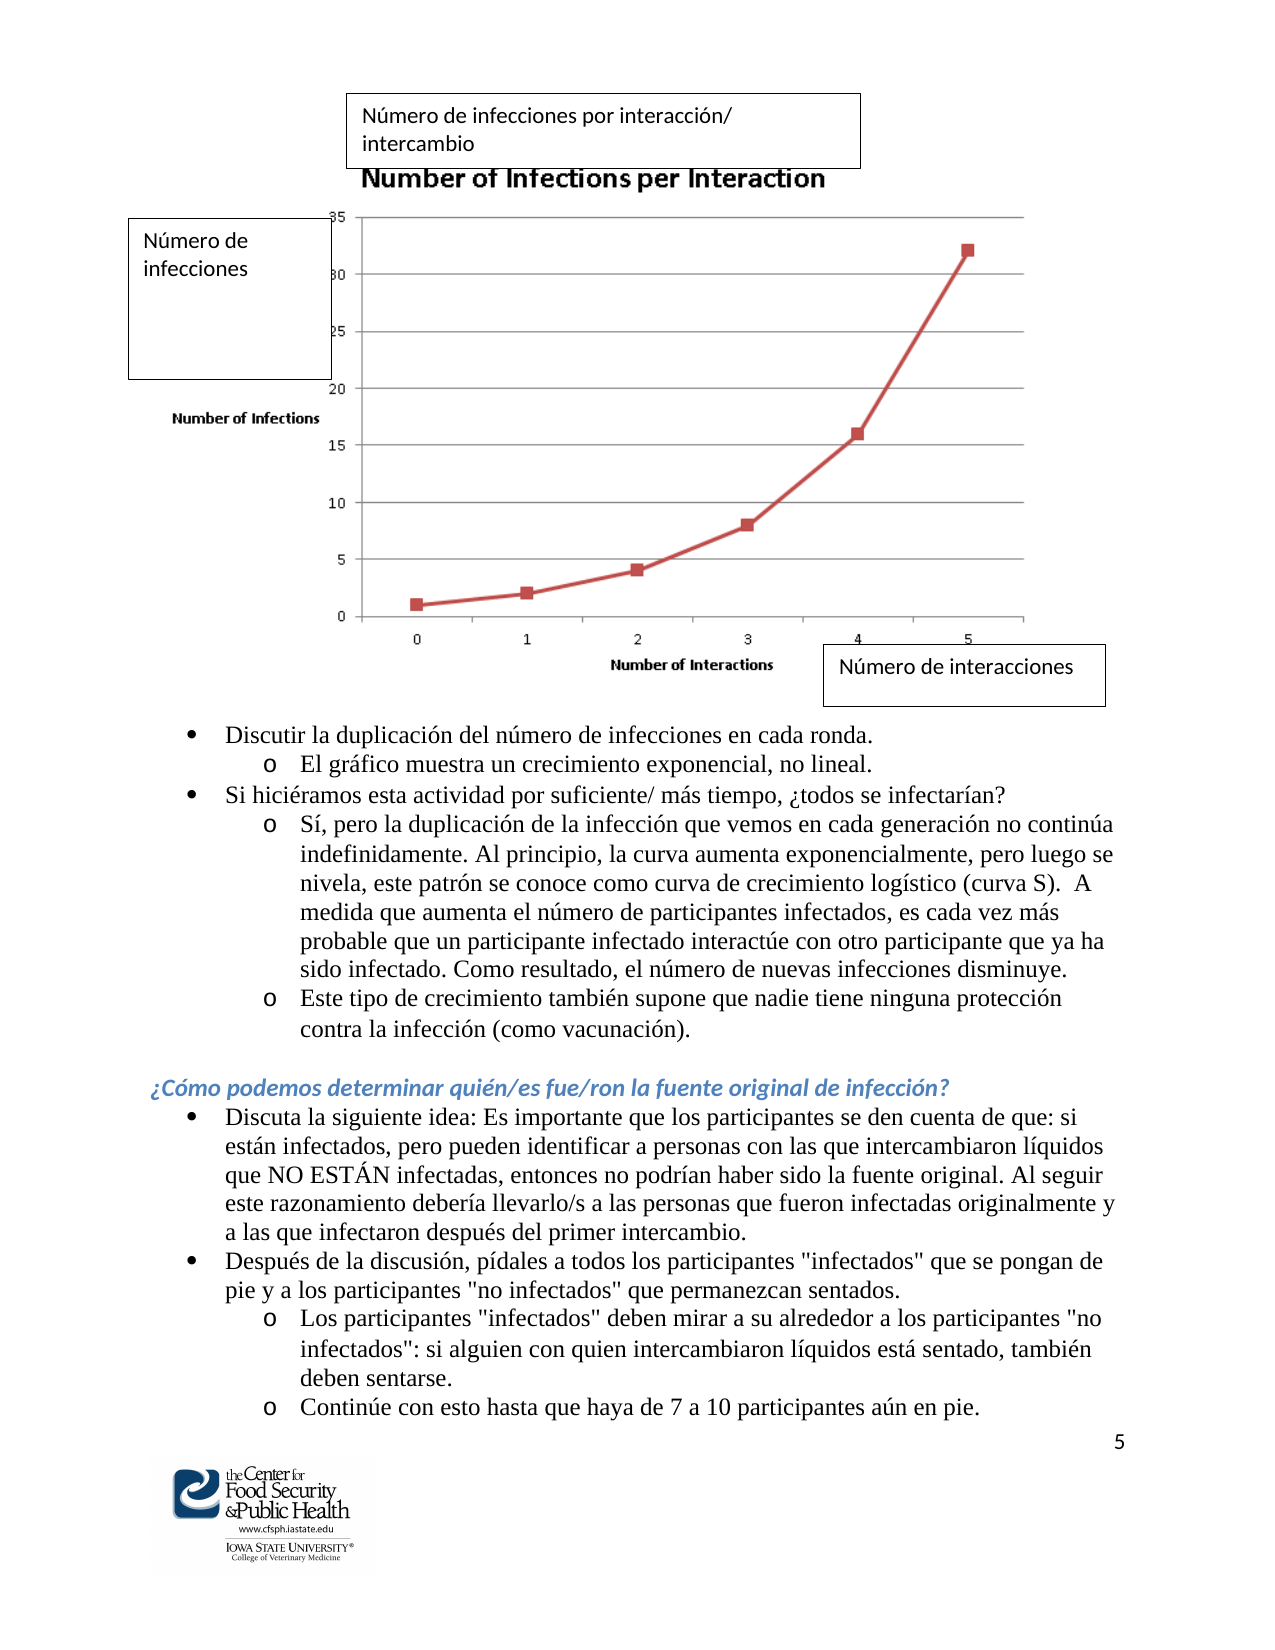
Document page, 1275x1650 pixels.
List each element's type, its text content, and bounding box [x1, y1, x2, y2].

list Después de la discusión, pídales a todos los participantes "infectados" que se pongan de pie y a los participantes "no infectados" que permanezcan sentados. [187, 1246, 1125, 1303]
list Sí, pero la duplicación de la infección que vemos en cada generación no continúa indefinidamente. Al principio, la curva aumenta exponencialmente, pero luego se nivela, este patrón se conoce como curva de crecimiento logístico (curva S). A medida que aumenta el número de participantes infectados, es cada vez más probable que un participante infectado interactúe con otro participante que ya ha sido infectado. Como resultado, el número de nuevas infecciones disminuye. [262, 809, 1125, 983]
text ¿Cómo podemos determinar quién/es fue/ron la fuente original de infección? [150, 1072, 1125, 1102]
list Continúe con esto hasta que haya de 7 a 10 participantes aún en pie. [262, 1392, 1125, 1423]
list Este tipo de crecimiento también supone que nadie tiene ninguna protección contra la infección (como vacunación). [262, 983, 1125, 1043]
list Discuta la siguiente idea: Es importante que los participantes se den cuenta de que: si están infectados, pero pueden identificar a personas con las que intercambiaron líquidos que NO ESTÁN infectadas, entonces no podrían haber sido la fuente original. Al seguir este razonamiento debería llevarlo/s a las personas que fueron infectadas originalmente y a las que infectaron después del primer intercambio. [187, 1102, 1125, 1246]
picture [150, 150, 1041, 692]
list Los participantes "infectados" deben mirar a su alrededor a los participantes "no infectados": si alguien con quien intercambiaron líquidos está sentado, también deben sentarse. [262, 1303, 1125, 1392]
list El gráfico muestra un crecimiento exponencial, no lineal. [262, 749, 1125, 780]
list Discutir la duplicación del número de infecciones en cada ronda. [187, 720, 1125, 749]
picture [150, 1455, 375, 1575]
list Si hiciéramos esta actividad por suficiente/ más tiempo, ¿todos se infectarían? [187, 780, 1125, 809]
